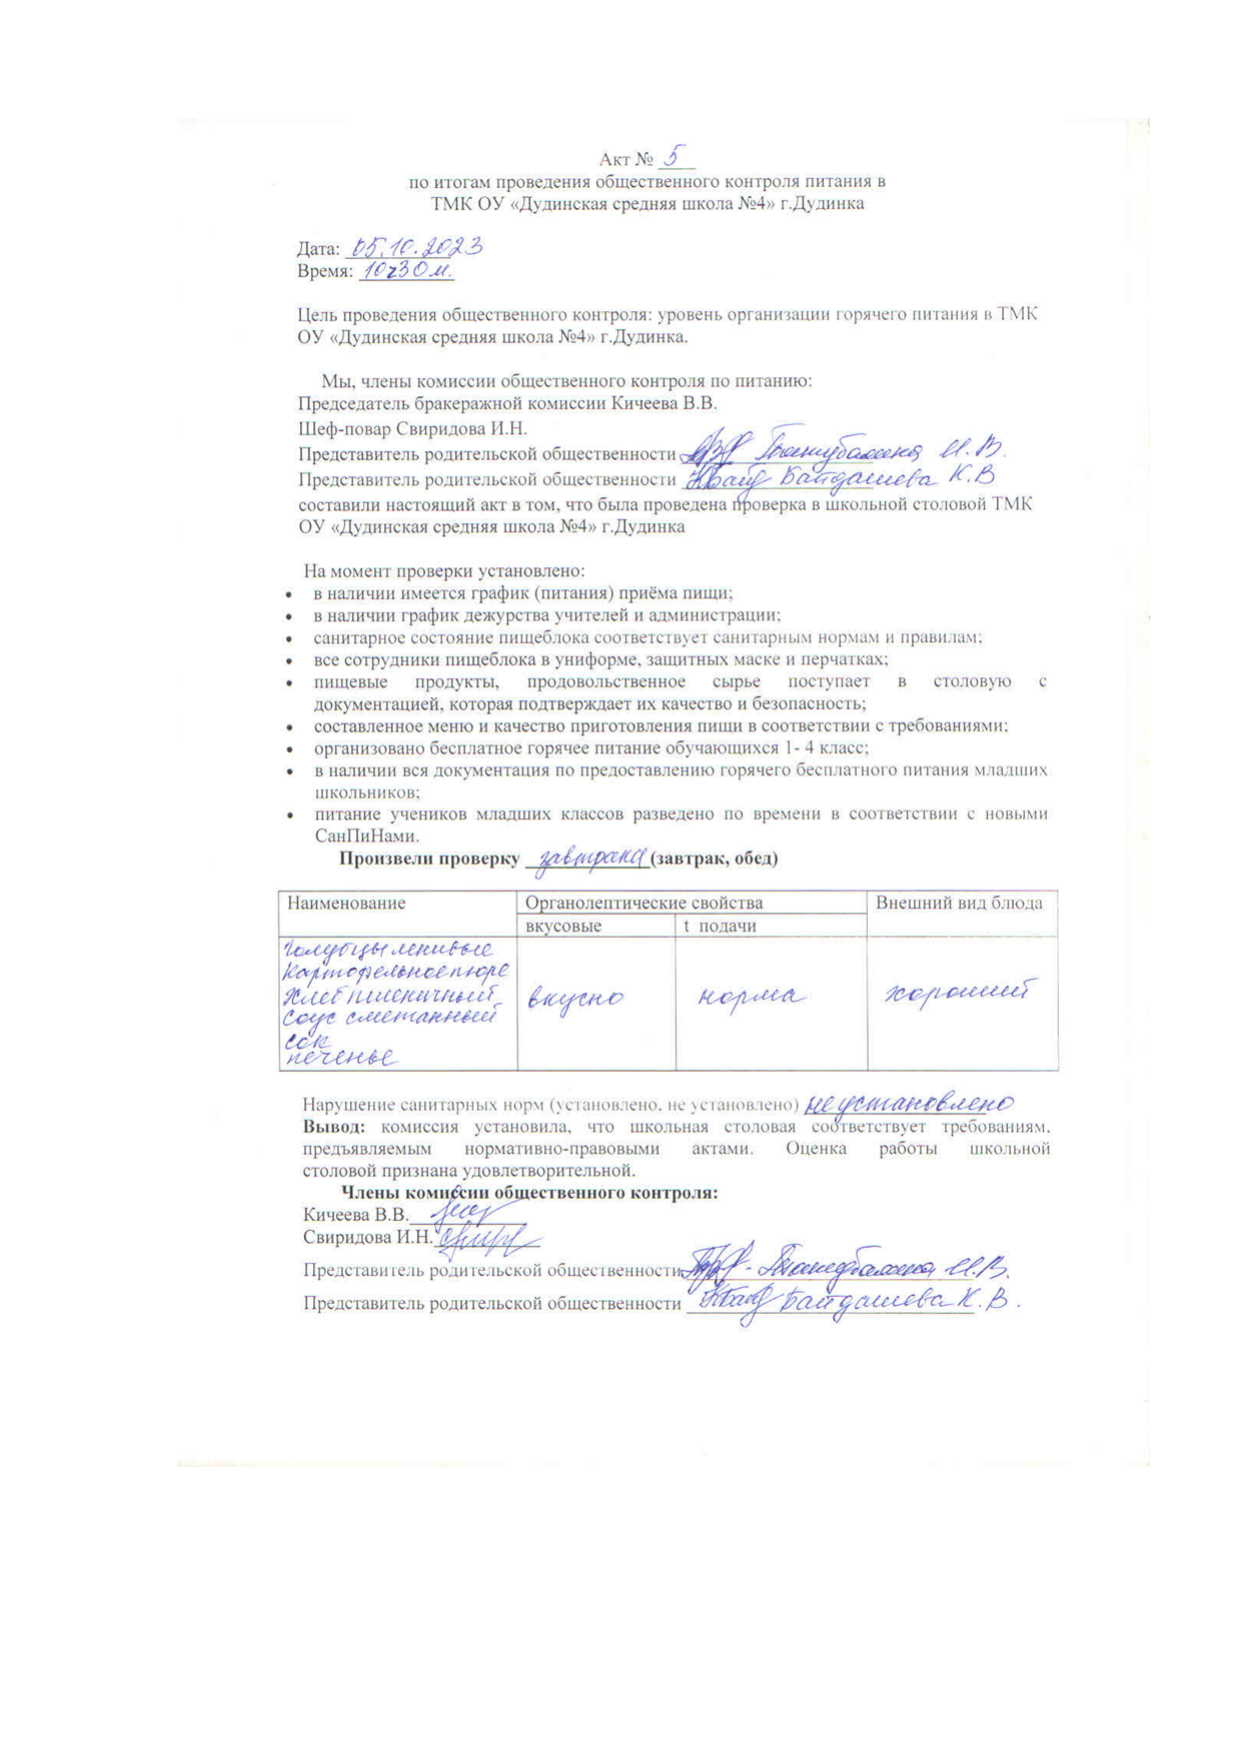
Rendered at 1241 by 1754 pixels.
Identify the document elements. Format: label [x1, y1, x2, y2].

picture [177, 118, 1151, 1467]
